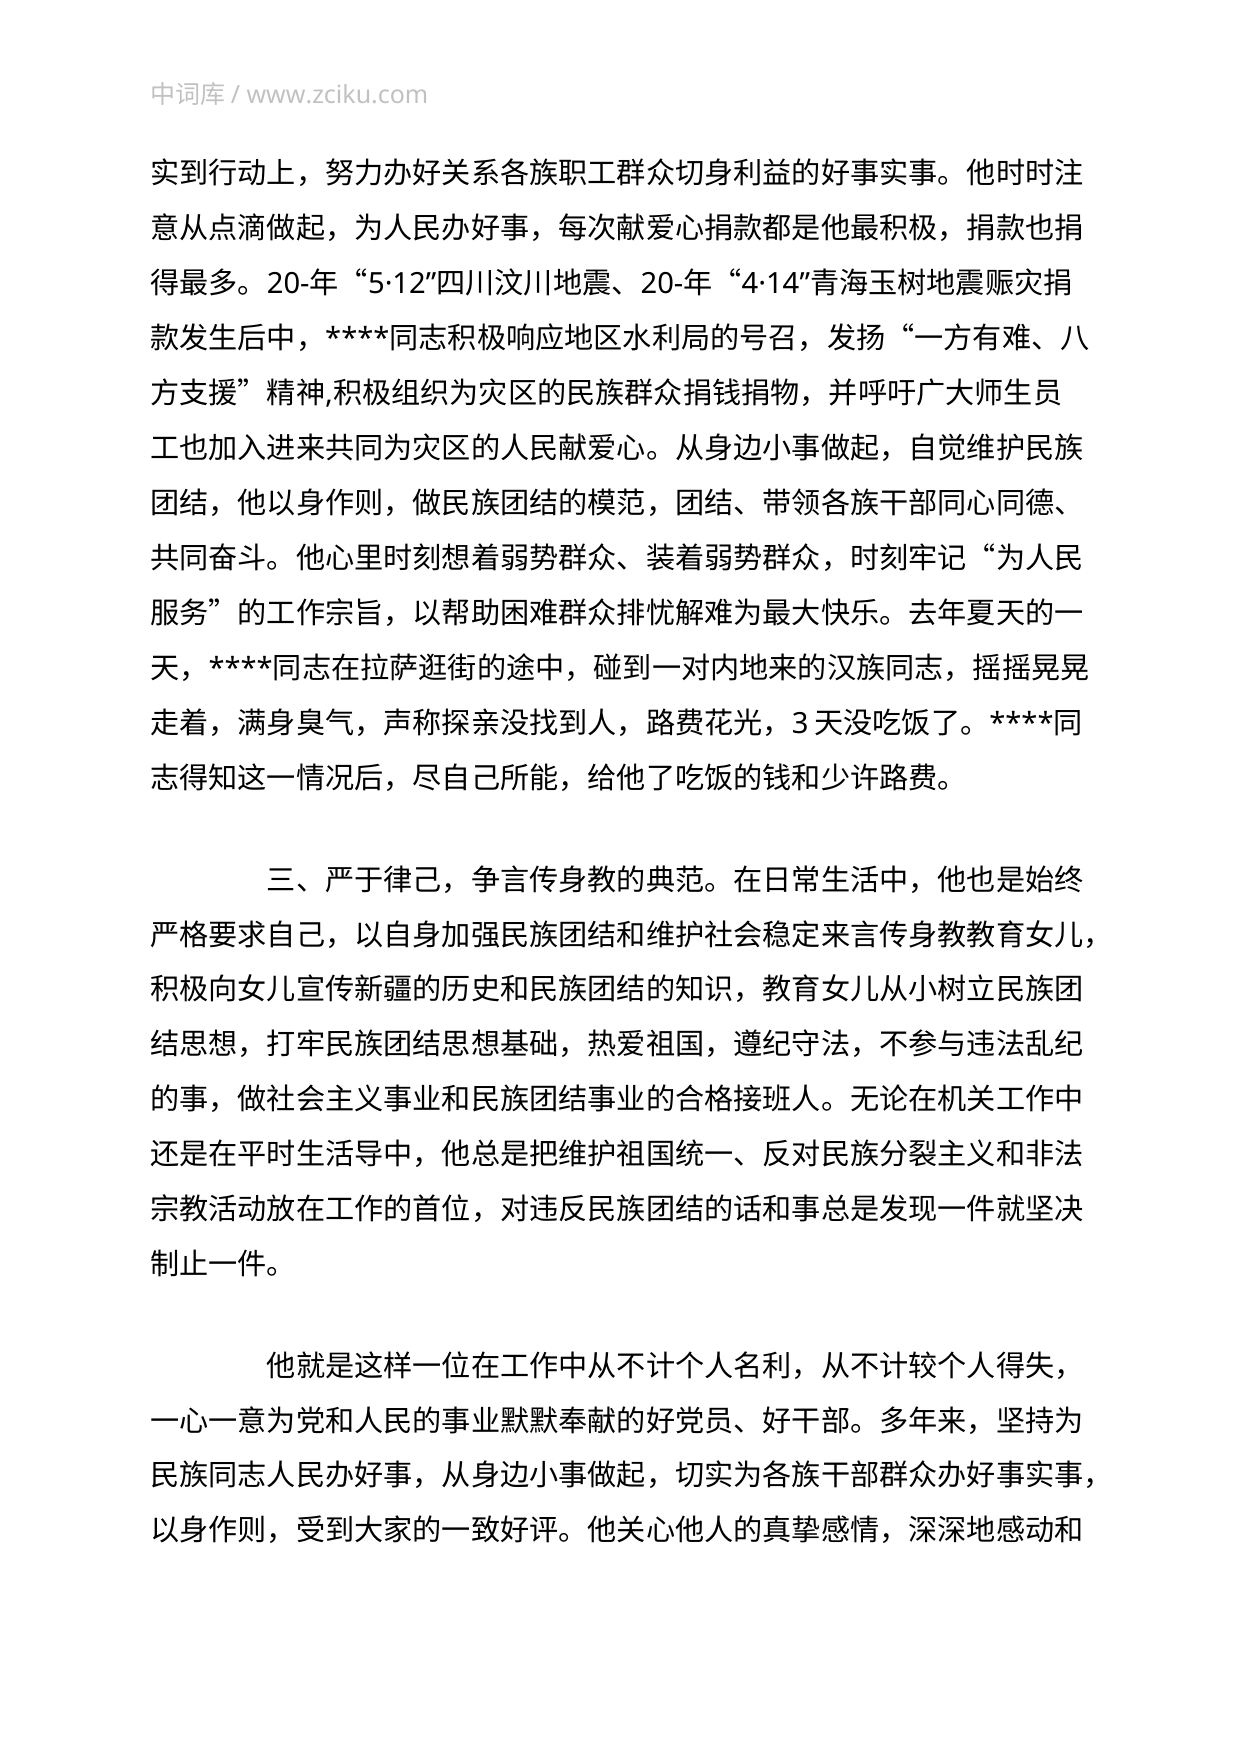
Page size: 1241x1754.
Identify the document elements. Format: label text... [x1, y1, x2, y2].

text 三、严于律己，争言传身教的典范。在日常生活中，他也是始终严格要求自己，以自身加强民族团结和维护社会稳定来言传身教教育女儿，积极向女儿宣传新疆的历史和民族团结的知识，教育女儿从小树立民族团结思想，打牢民族团结思想基础，热爱祖国，遵纪守法，不参与违法乱纪的事，做社会主义事业和民族团结事业的合格接班人。无论在机关工作中还是在平时生活导中，他总是把维护祖国统一、反对民族分裂主义和非法宗教活动放在工作的首位，对违反民族团结的话和事总是发现一件就坚决制止一件。 [150, 856, 1090, 1283]
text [150, 1342, 1090, 1549]
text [150, 150, 1090, 797]
